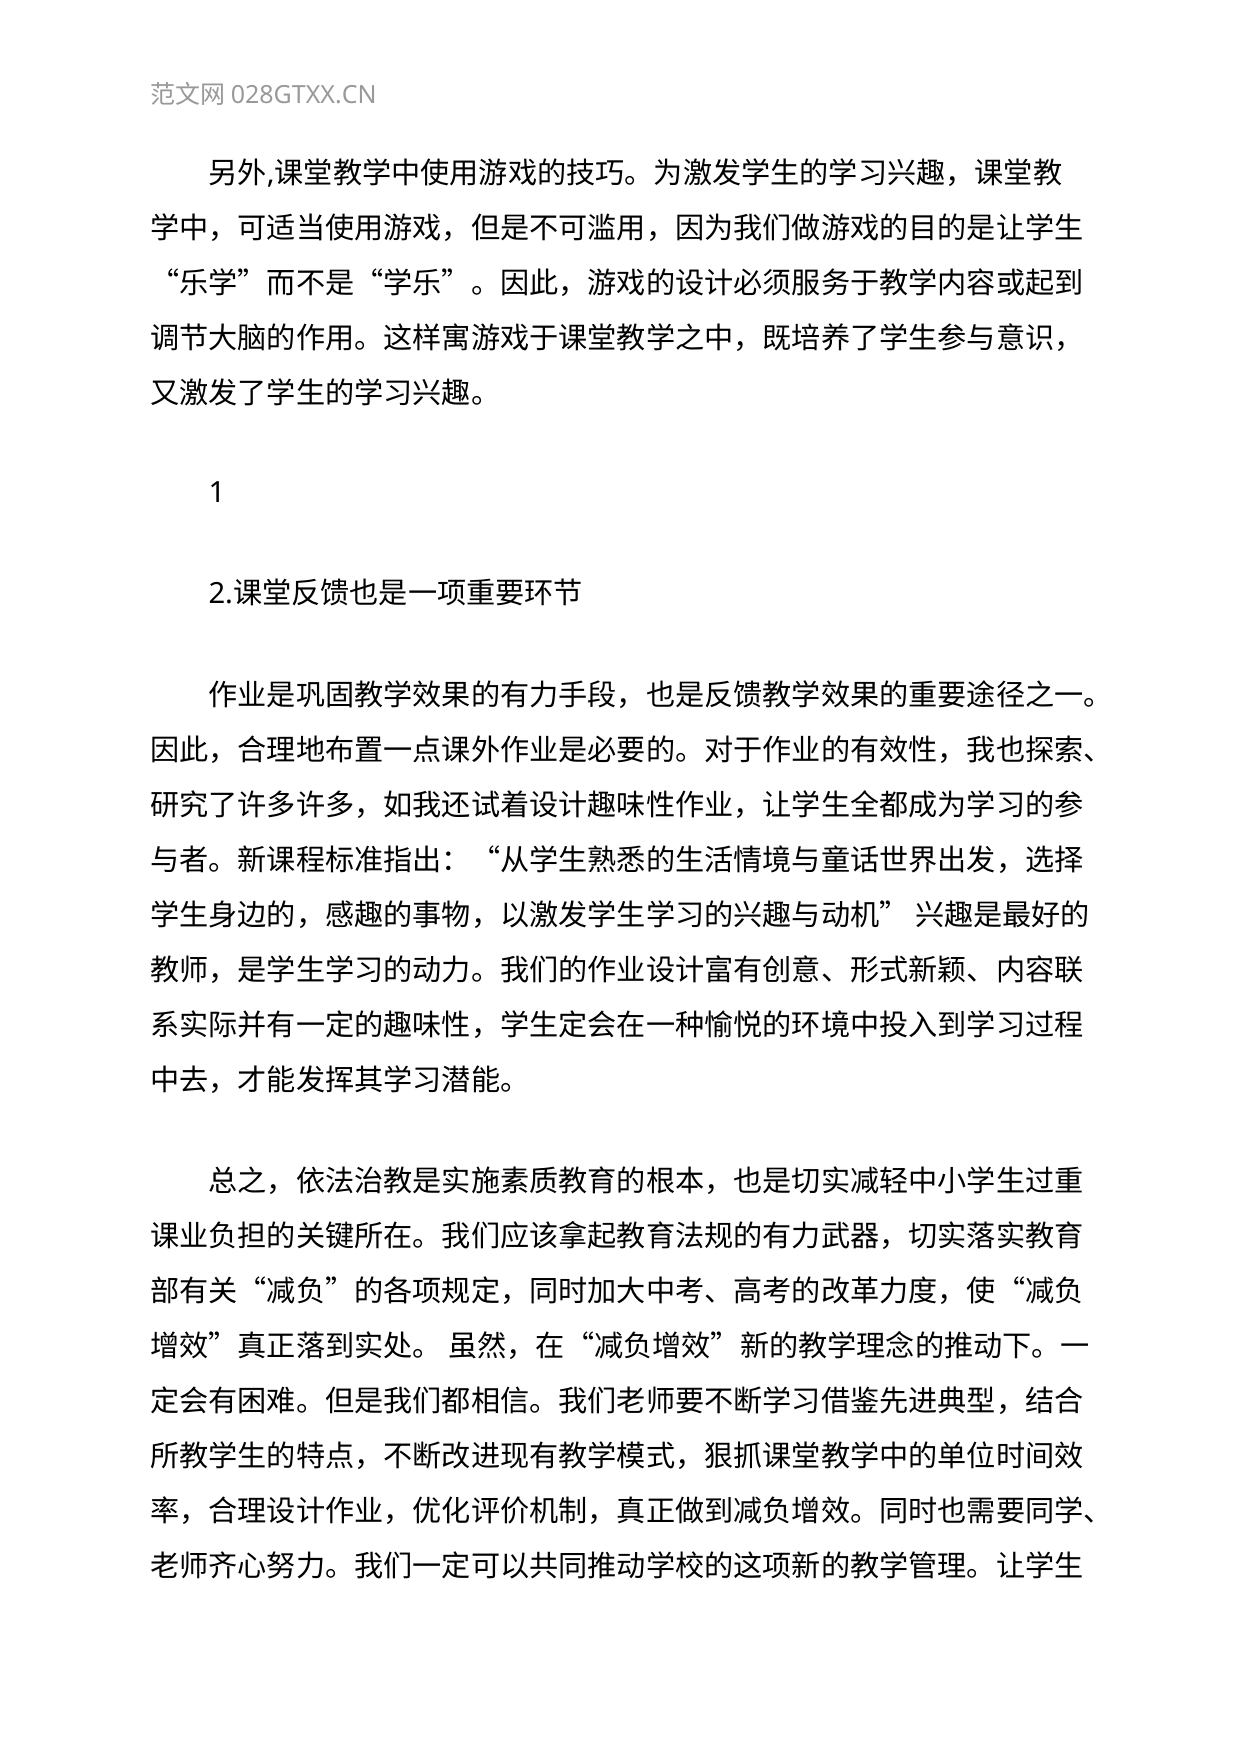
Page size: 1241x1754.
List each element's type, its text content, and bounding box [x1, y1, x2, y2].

text 作业是巩固教学效果的有力手段，也是反馈教学效果的重要途径之一。因此，合理地布置一点课外作业是必要的。对于作业的有效性，我也探索、研究了许多许多，如我还试着设计趣味性作业，让学生全都成为学习的参与者。新课程标准指出：“从学生熟悉的生活情境与童话世界出发，选择学生身边的，感趣的事物，以激发学生学习的兴趣与动机” 兴趣是最好的教师，是学生学习的动力。我们的作业设计富有创意、形式新颖、内容联系实际并有一定的趣味性，学生定会在一种愉悦的环境中投入到学习过程中去，才能发挥其学习潜能。 [150, 672, 1090, 1098]
text 1 [150, 471, 1090, 511]
text 2.课堂反馈也是一项重要环节 [150, 570, 1090, 612]
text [150, 1158, 1090, 1584]
text 另外,课堂教学中使用游戏的技巧。为激发学生的学习兴趣，课堂教学中，可适当使用游戏，但是不可滥用，因为我们做游戏的目的是让学生“乐学”而不是“学乐”。因此，游戏的设计必须服务于教学内容或起到调节大脑的作用。这样寓游戏于课堂教学之中，既培养了学生参与意识，又激发了学生的学习兴趣。 [150, 150, 1090, 412]
